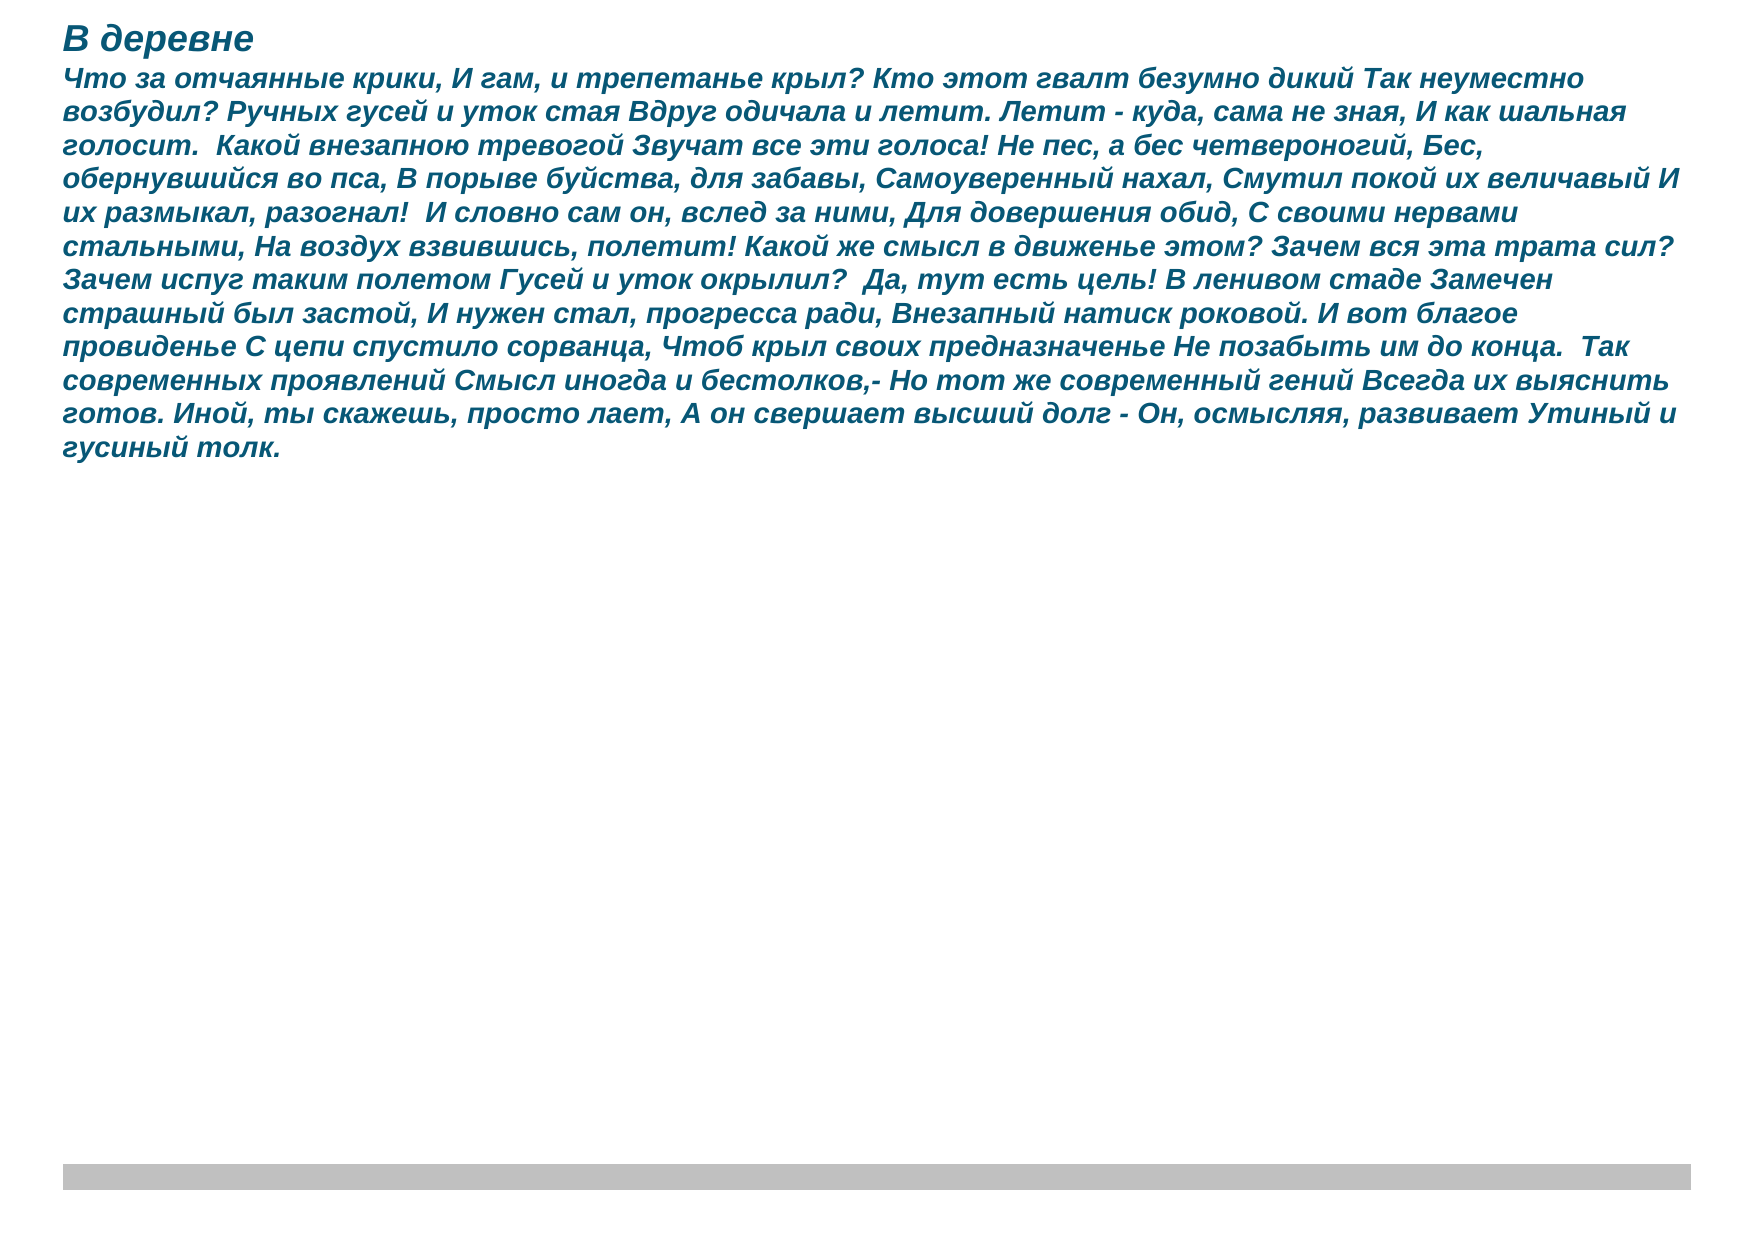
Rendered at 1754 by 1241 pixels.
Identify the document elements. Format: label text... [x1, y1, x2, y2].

subtitle В деревне [62, 17, 1691, 60]
text Что за отчаянные крики, [62, 61, 1691, 463]
